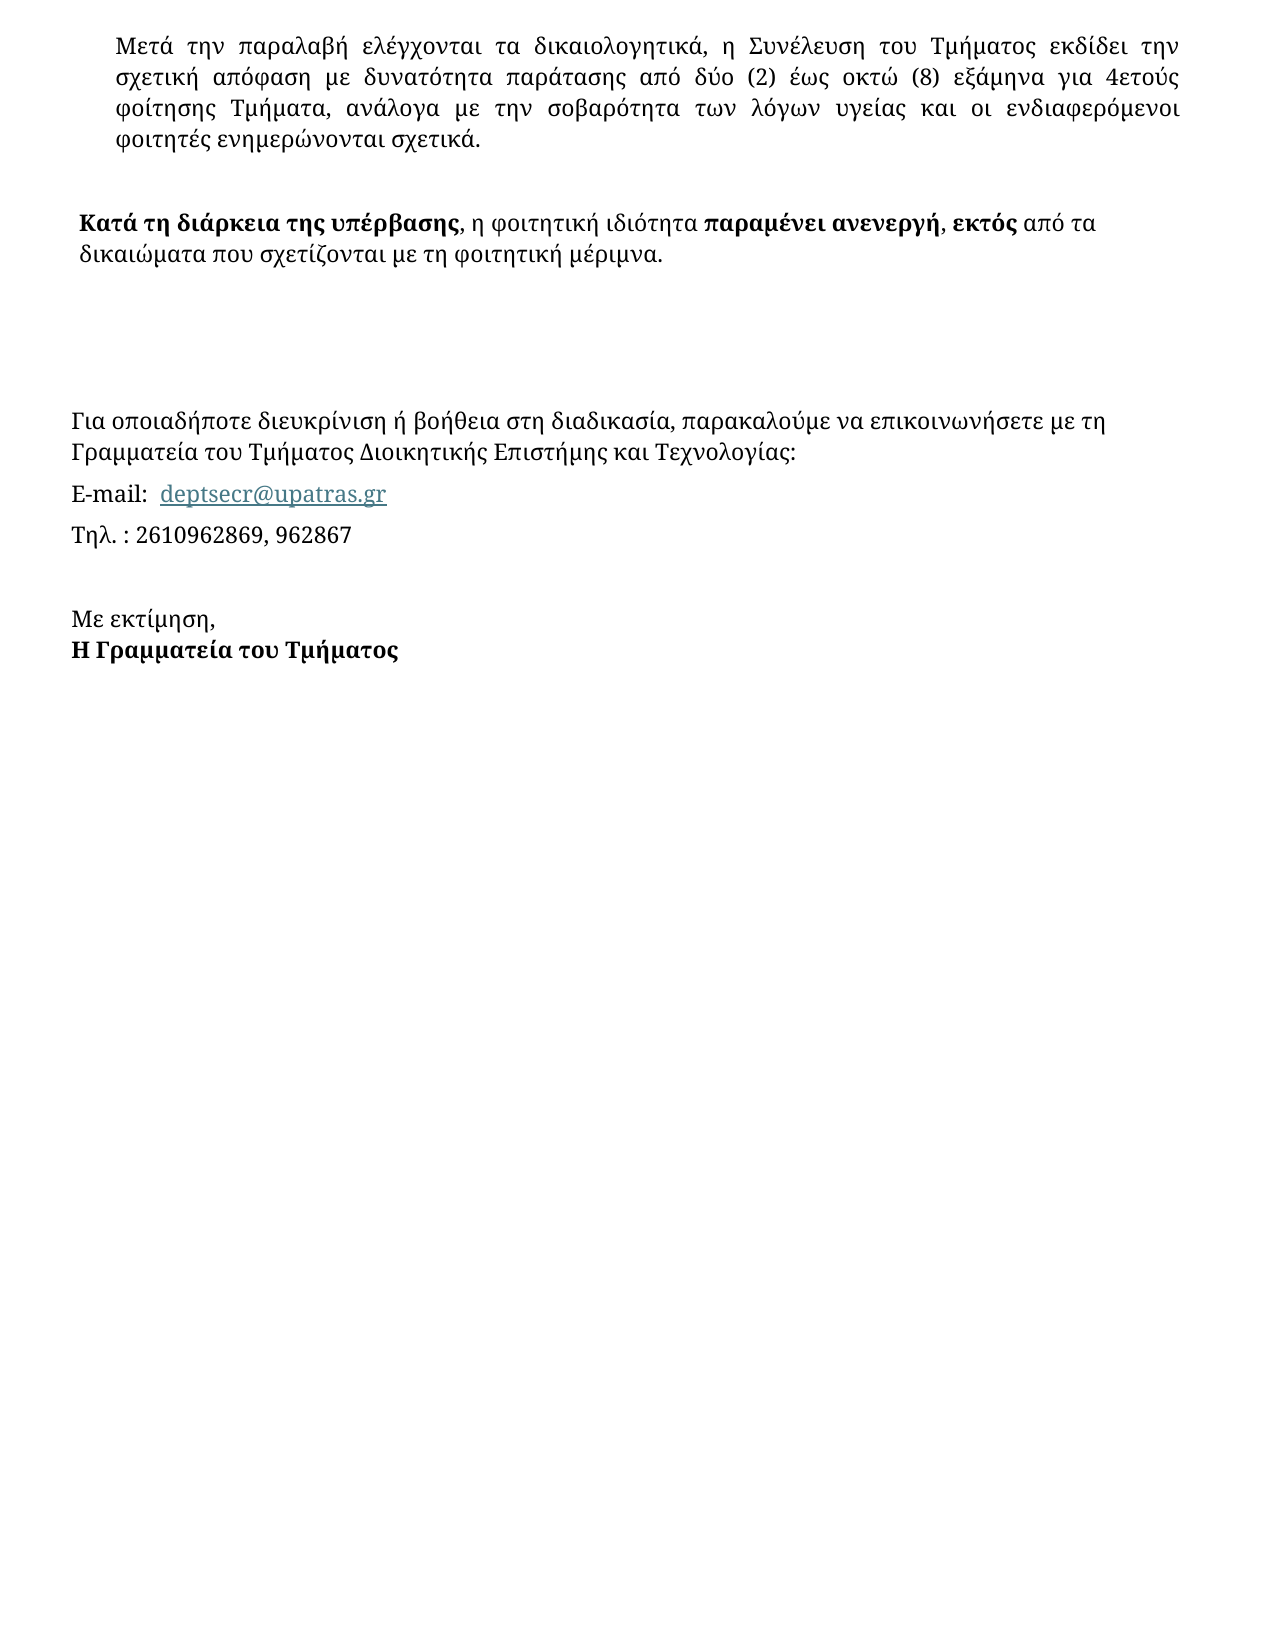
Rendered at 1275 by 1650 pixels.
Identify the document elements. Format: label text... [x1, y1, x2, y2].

text Μετά την παραλαβή ελέγχονται τα δικαιολογητικά, η Συνέλευση του Τμήματος εκδίδει την σχετική απόφαση με δυνατότητα παράτασης από δύο (2) έως οκτώ (8) εξάμηνα για 4ετούς φοίτησης Τμήματα, ανάλογα με την σοβαρότητα των λόγων υγείας και οι ενδιαφερόμενοι φοιτητές ενημερώνονται σχετικά. [115, 29, 1181, 154]
text Τηλ. : 2610962869, 962867 [71, 519, 1181, 550]
text Με εκτίμηση, Η Γραμματεία του Τμήματος [71, 602, 1181, 665]
text Ε-mail: deptsecr@upatras.gr [71, 477, 1181, 509]
text Για οποιαδήποτε διευκρίνιση ή βοήθεια στη διαδικασία, παρακαλούμε να επικοινωνήσετε με τη Γραμματεία του Τμήματος Διοικητικής Επιστήμης και Τεχνολογίας: [71, 404, 1181, 467]
text Κατά τη διάρκεια της υπέρβασης, η φοιτητική ιδιότητα παραμένει ανενεργή, εκτός από τα δικαιώματα που σχετίζονται με τη φοιτητική μέριμνα. [79, 207, 1181, 269]
